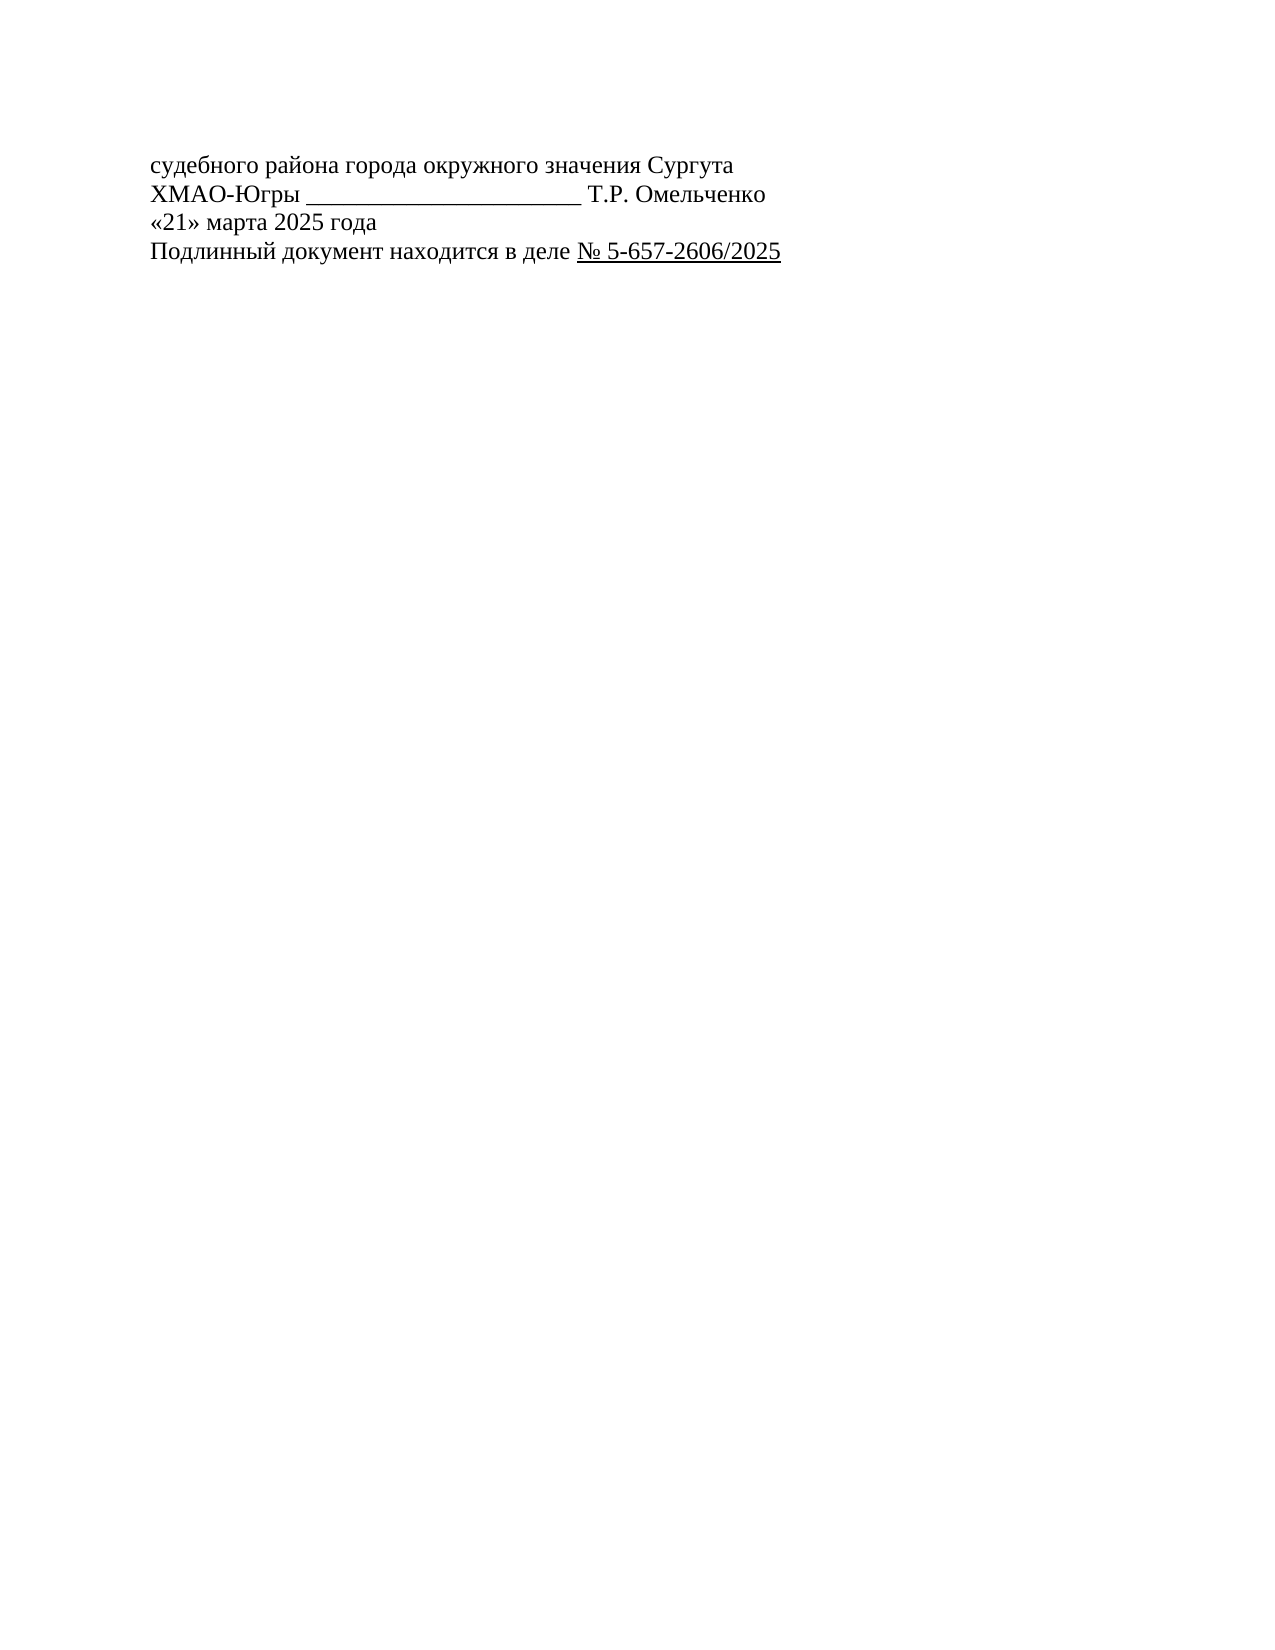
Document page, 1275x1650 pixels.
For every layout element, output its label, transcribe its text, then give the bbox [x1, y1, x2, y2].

text «21» марта 2025 года [150, 207, 1125, 236]
text судебного района города окружного значения Сургута [150, 150, 1125, 179]
text ХМАО-Югры ______________________ Т.Р. Омельченко [150, 179, 1125, 207]
text Подлинный документ находится в деле № 5-657-2606/2025 [150, 236, 1125, 265]
